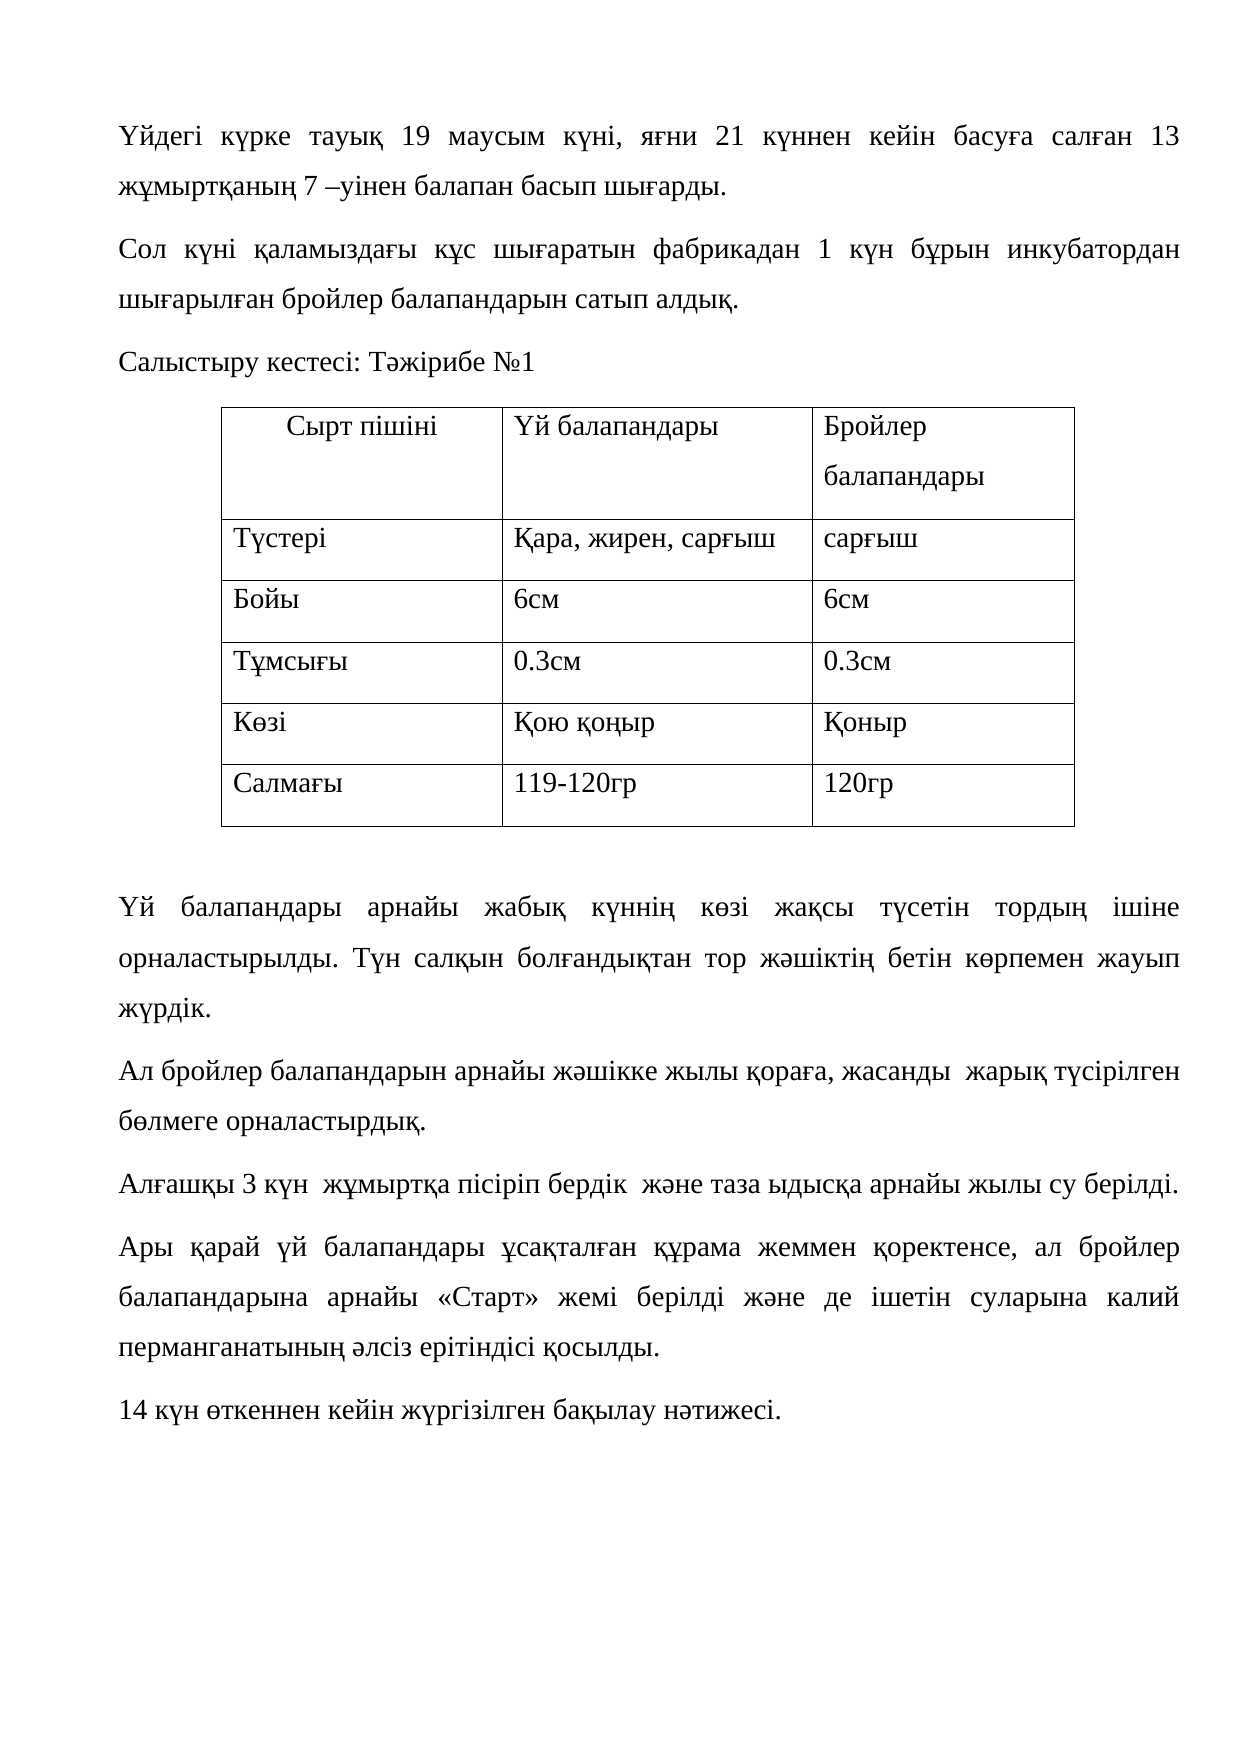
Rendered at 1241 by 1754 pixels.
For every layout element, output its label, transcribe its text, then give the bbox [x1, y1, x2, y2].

table_cell 6см [503, 581, 812, 642]
table_cell 0.3см [503, 643, 812, 703]
table_cell 119-120гр [503, 765, 812, 826]
table_cell 0.3см [813, 643, 1074, 703]
table_cell Көзі [222, 704, 502, 764]
text Алғашқы 3 күн жұмыртқа пісіріп бердік және таза ыдысқа арнайы жылы су берілді. [118, 1166, 1181, 1199]
text Ал бройлер балапандарын арнайы жәшікке жылы қораға, жасанды жарық түсірілген бөлмеге орналастырдық. [118, 1053, 1181, 1137]
table_cell 6см [813, 581, 1074, 642]
text Үйдегі күрке тауық 19 маусым күні, яғни 21 күннен кейін басуға салған 13 жұмыртқаның 7 –уінен балапан басып шығарды. [118, 118, 1181, 202]
table_cell Тұмсығы [222, 643, 502, 703]
text Сол күні қаламыздағы кұс шығаратын фабрикадан 1 күн бұрын инкубатордан шығарылған бройлер балапандарын сатып алдық. [118, 231, 1181, 315]
table_cell Қоныр [813, 704, 1074, 764]
table_cell Түстері [222, 520, 502, 580]
table_cell Бойы [222, 581, 502, 642]
text Салыстыру кестесі: Тәжірибе №1 [118, 344, 1181, 378]
text Үй балапандары арнайы жабық күннің көзі жақсы түсетін тордың ішіне орналастырылды. Түн салқын болғандықтан тор жәшіктің бетін көрпемен жауып жүрдік. [118, 889, 1181, 1024]
table_header Үй балапандары [503, 408, 812, 519]
table_cell сарғыш [813, 520, 1074, 580]
table_cell Қара, жирен, сарғыш [503, 520, 812, 580]
table_cell Салмағы [222, 765, 502, 826]
table_header Бройлер балапандары [813, 408, 1074, 519]
table_cell Қою қоңыр [503, 704, 812, 764]
text 14 күн өткеннен кейін жүргізілген бақылау нәтижесі. [118, 1392, 1181, 1426]
table_cell 120гр [813, 765, 1074, 826]
table_header Сырт пішіні [222, 408, 502, 519]
text Ары қарай үй балапандары ұсақталған құрама жеммен қоректенсе, ал бройлер балапандарына арнайы «Старт» жемі берілді және де ішетін суларына калий перманганатының әлсіз ерітіндісі қосылды. [118, 1229, 1181, 1363]
